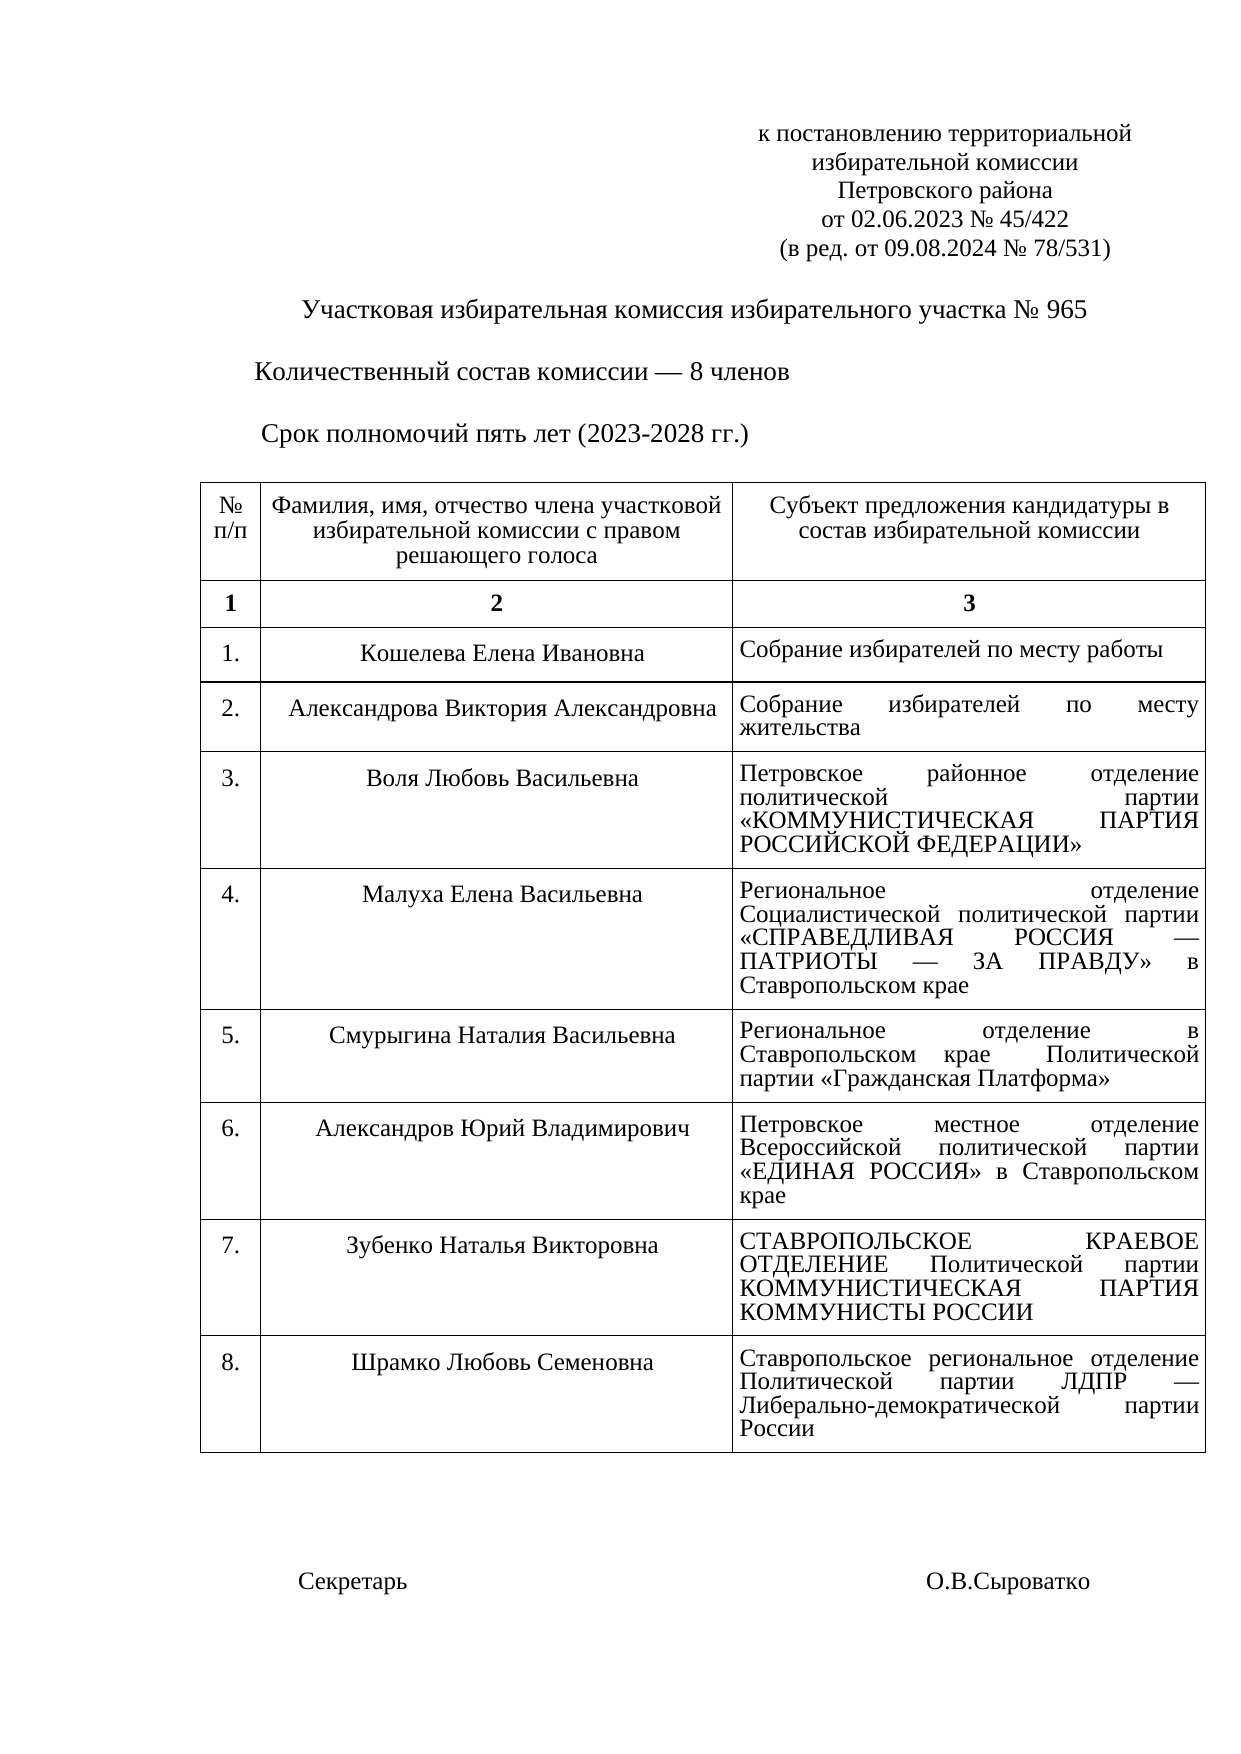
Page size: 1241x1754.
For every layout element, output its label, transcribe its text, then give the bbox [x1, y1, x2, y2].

text Количественный состав комиссии — 8 членов [207, 355, 1181, 386]
table_cell СТАВРОПОЛЬСКОЕ КРАЕВОЕ ОТДЕЛЕНИЕ Политической партии КОММУНИСТИЧЕСКАЯ ПАРТИЯ КОММУНИСТЫ РОССИИ [733, 1220, 1205, 1335]
table_cell 1. [201, 628, 260, 681]
table_cell Александрова Виктория Александровна [261, 683, 732, 751]
table_cell Шрамко Любовь Семеновна [261, 1336, 732, 1452]
table_cell Петровское районное отделение политической партии «КОММУНИСТИЧЕСКАЯ ПАРТИЯ РОССИЙСКОЙ ФЕДЕРАЦИИ» [733, 752, 1205, 868]
table_cell Воля Любовь Васильевна [261, 752, 732, 868]
table_cell Петровское местное отделение Всероссийской политической партии «ЕДИНАЯ РОССИЯ» в Ставропольском крае [733, 1103, 1205, 1218]
table_cell Кошелева Елена Ивановна [261, 628, 732, 681]
table_cell 1 [201, 581, 260, 627]
table_cell 4. [201, 869, 260, 1008]
text (в ред. от 09.08.2024 № 78/531) [709, 233, 1181, 262]
table_cell Собрание избирателей по месту жительства [733, 683, 1205, 751]
table_header Субъект предложения кандидатуры в состав избирательной комиссии [733, 483, 1205, 579]
table_cell Зубенко Наталья Викторовна [261, 1220, 732, 1335]
table_cell Собрание избирателей по месту работы [733, 628, 1205, 681]
table_cell Региональное отделение в Ставропольском крае Политической партии «Гражданская Платформа» [733, 1010, 1205, 1102]
list Петровского района [709, 176, 1181, 204]
table_cell Ставропольское региональное отделение Политической партии ЛДПР — Либерально-демократической партии России [733, 1336, 1205, 1452]
table_cell Малуха Елена Васильевна [261, 869, 732, 1008]
table_cell 3 [733, 581, 1205, 627]
table_header № п/п [201, 483, 260, 579]
list Секретарь О.В.Сыроватко [207, 1566, 1181, 1595]
table_cell 5. [201, 1010, 260, 1102]
table_cell 6. [201, 1103, 260, 1218]
list к постановлению территориальной избирательной комиссии [709, 118, 1181, 176]
table_cell 3. [201, 752, 260, 868]
table_cell Александров Юрий Владимирович [261, 1103, 732, 1218]
table_header Фамилия, имя, отчество члена участковой избирательной комиссии с правом решающего голоса [261, 483, 732, 579]
table_cell 2. [201, 683, 260, 751]
text Участковая избирательная комиссия избирательного участка № 965 [207, 293, 1181, 324]
text Срок полномочий пять лет (2023-2028 гг.) [207, 418, 1181, 449]
text от 02.06.2023 № 45/422 [709, 204, 1181, 233]
table_cell 7. [201, 1220, 260, 1335]
table_cell 2 [261, 581, 732, 627]
table_cell 8. [201, 1336, 260, 1452]
table_cell Смурыгина Наталия Васильевна [261, 1010, 732, 1102]
table_cell Региональное отделение Социалистической политической партии «СПРАВЕДЛИВАЯ РОССИЯ — ПАТРИОТЫ — ЗА ПРАВДУ» в Ставропольском крае [733, 869, 1205, 1008]
